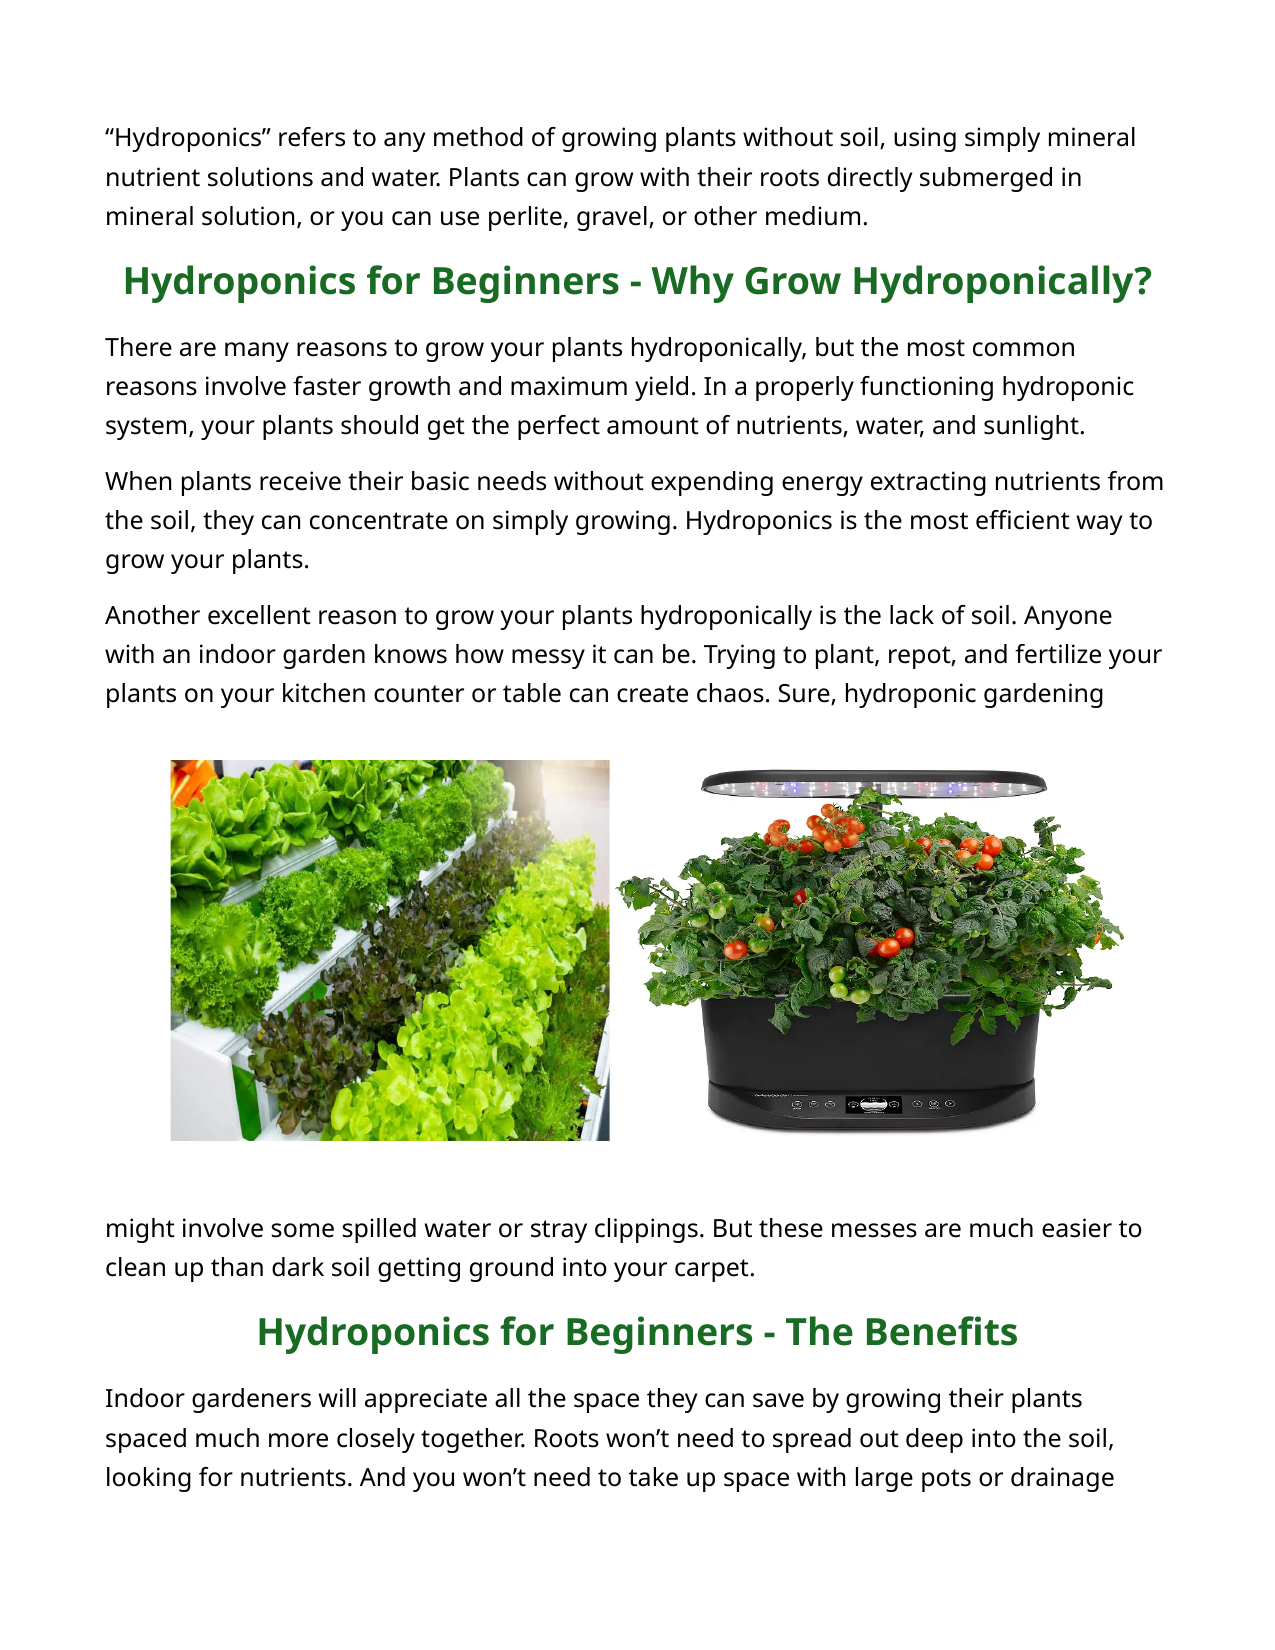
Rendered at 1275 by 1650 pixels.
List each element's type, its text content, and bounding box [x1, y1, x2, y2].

text Hydroponics for Beginners - The Benefits [105, 1306, 1170, 1357]
text Another excellent reason to grow your plants hydroponically is the lack of soil. Anyone with an indoor garden knows how messy it can be. Trying to plant, repot, and fertilize your plants on your kitchen counter or table can create chaos. Sure, hydroponic gardening might involve some spilled water or stray clippings. But these messes are much easier to clean up than dark soil getting ground into your carpet. [105, 1202, 1170, 1284]
text “Hydroponics” refers to any method of growing plants without soil, using simply mineral nutrient solutions and water. Plants can grow with their roots directly submerged in mineral solution, or you can use perlite, gravel, or other medium. [105, 120, 1170, 232]
text Hydroponics for Beginners - Why Grow Hydroponically? [105, 254, 1170, 305]
text Another excellent reason to grow your plants hydroponically is the lack of soil. Anyone with an indoor garden knows how messy it can be. Trying to plant, repot, and fertilize your plants on your kitchen counter or table can create chaos. Sure, hydroponic gardening might involve some spilled water or stray clippings. But these messes are much easier to clean up than dark soil getting ground into your carpet. [105, 598, 1170, 749]
text There are many reasons to grow your plants hydroponically, but the most common reasons involve faster growth and maximum yield. In a properly functioning hydroponic system, your plants should get the perfect amount of nutrients, water, and sunlight. [105, 329, 1170, 442]
picture [170, 757, 1137, 1141]
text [105, 1381, 1170, 1493]
text When plants receive their basic needs without expending energy extracting nutrients from the soil, they can concentrate on simply growing. Hydroponics is the most efficient way to grow your plants. [105, 464, 1170, 576]
